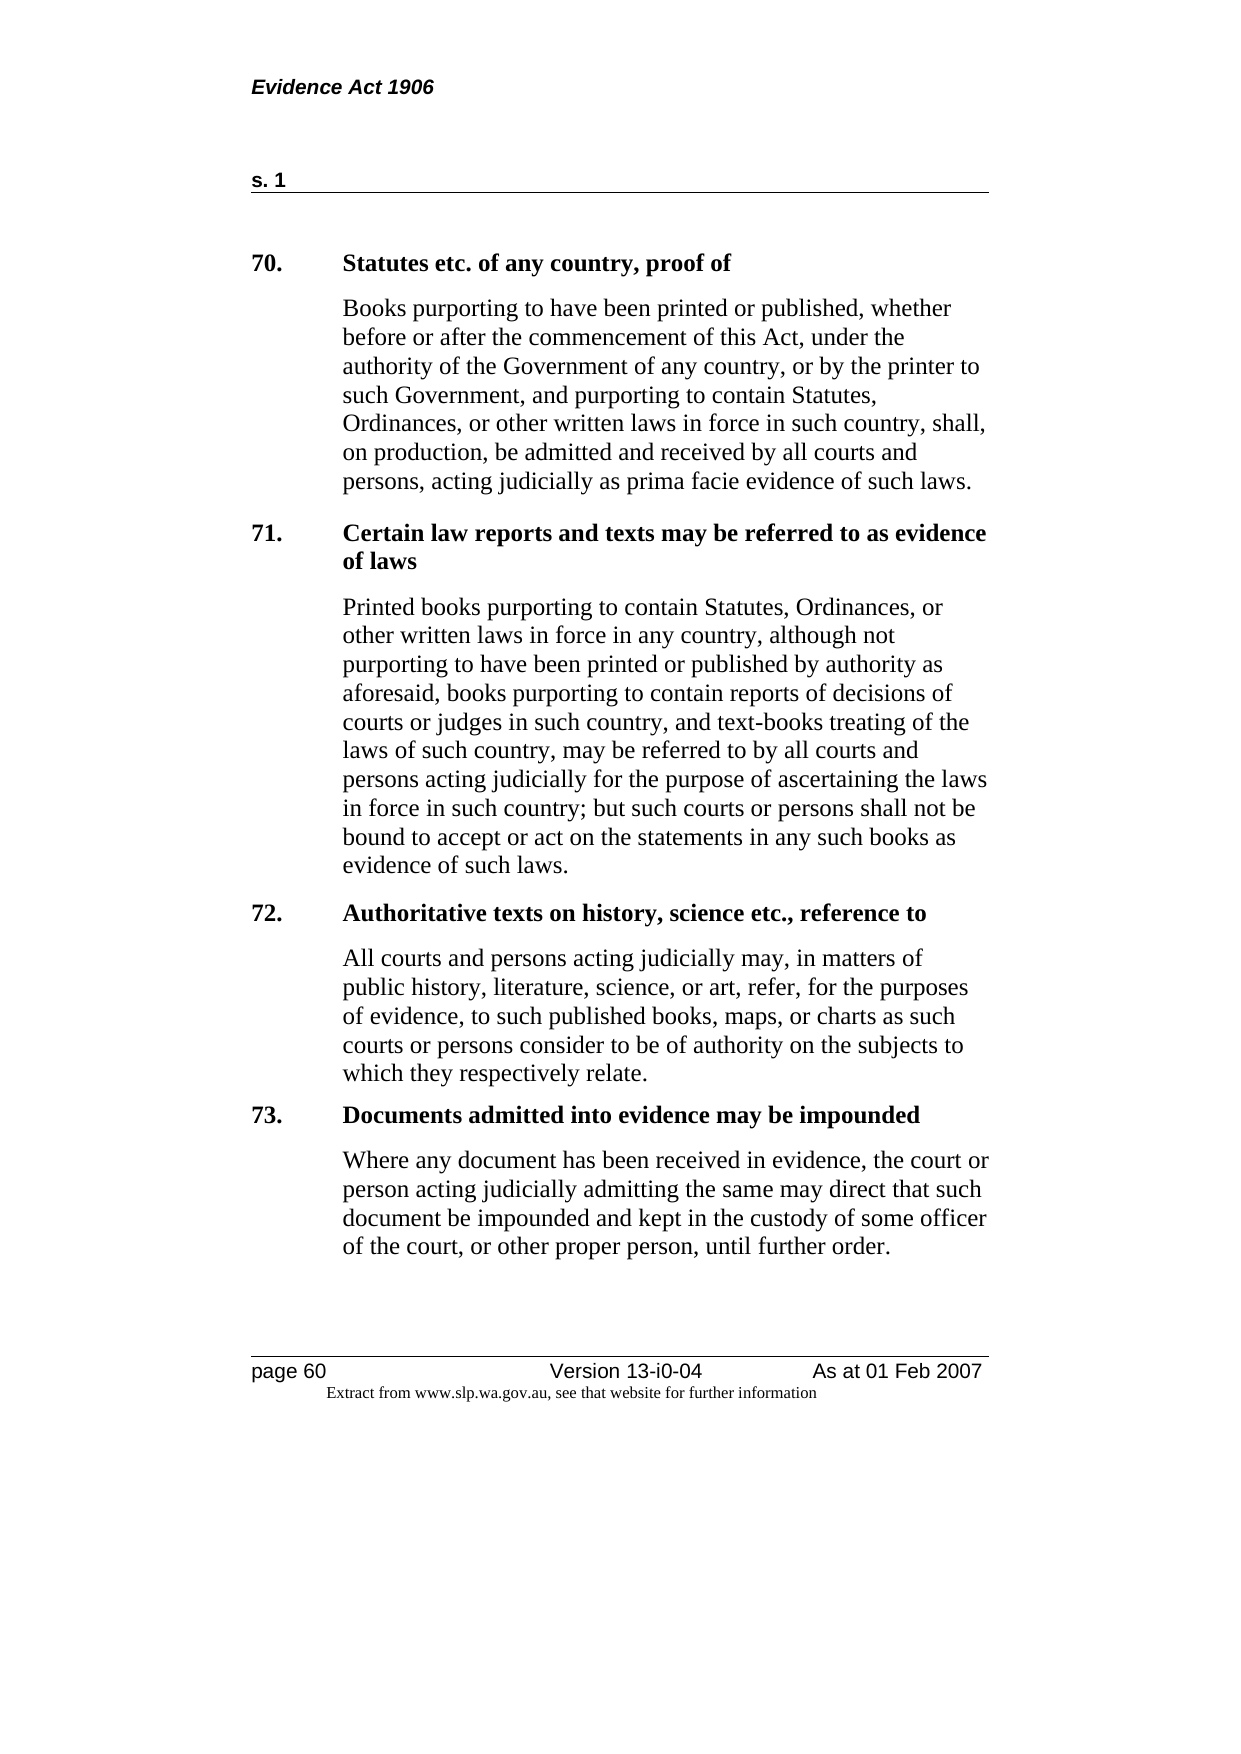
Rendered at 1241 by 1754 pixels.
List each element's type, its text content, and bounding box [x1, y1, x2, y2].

subtitle 73. Documents admitted into evidence may be impounded [251, 1100, 989, 1128]
text Books purporting to have been printed or published, whether before or after the commencement of this Act, under the authority of the Government of any country, or by the printer to such Government, and purporting to contain Statutes, Ordinances, or other written laws in force in such country, shall, on production, be admitted and received by all courts and persons, acting judicially as prima facie evidence of such laws. [251, 293, 989, 495]
subtitle 71. Certain law reports and texts may be referred to as evidence of laws [251, 518, 989, 575]
text Printed books purporting to contain Statutes, Ordinances, or other written laws in force in any country, although not purporting to have been printed or published by authority as aforesaid, books purporting to contain reports of decisions of courts or judges in such country, and text-books treating of the laws of such country, may be referred to by all courts and persons acting judicially for the purpose of ascertaining the laws in force in such country; but such courts or persons shall not be bound to accept or act on the statements in any such books as evidence of such laws. [251, 592, 989, 879]
text All courts and persons acting judicially may, in matters of public history, literature, science, or art, refer, for the purposes of evidence, to such published books, maps, or charts as such courts or persons consider to be of authority on the subjects to which they respectively relate. [251, 943, 989, 1087]
subtitle 70. Statutes etc. of any country, proof of [251, 248, 989, 277]
subtitle 72. Authoritative texts on history, science etc., reference to [251, 898, 989, 927]
text Where any document has been received in evidence, the court or person acting judicially admitting the same may direct that such document be impounded and kept in the custody of some officer of the court, or other proper person, until further order. [251, 1145, 989, 1260]
